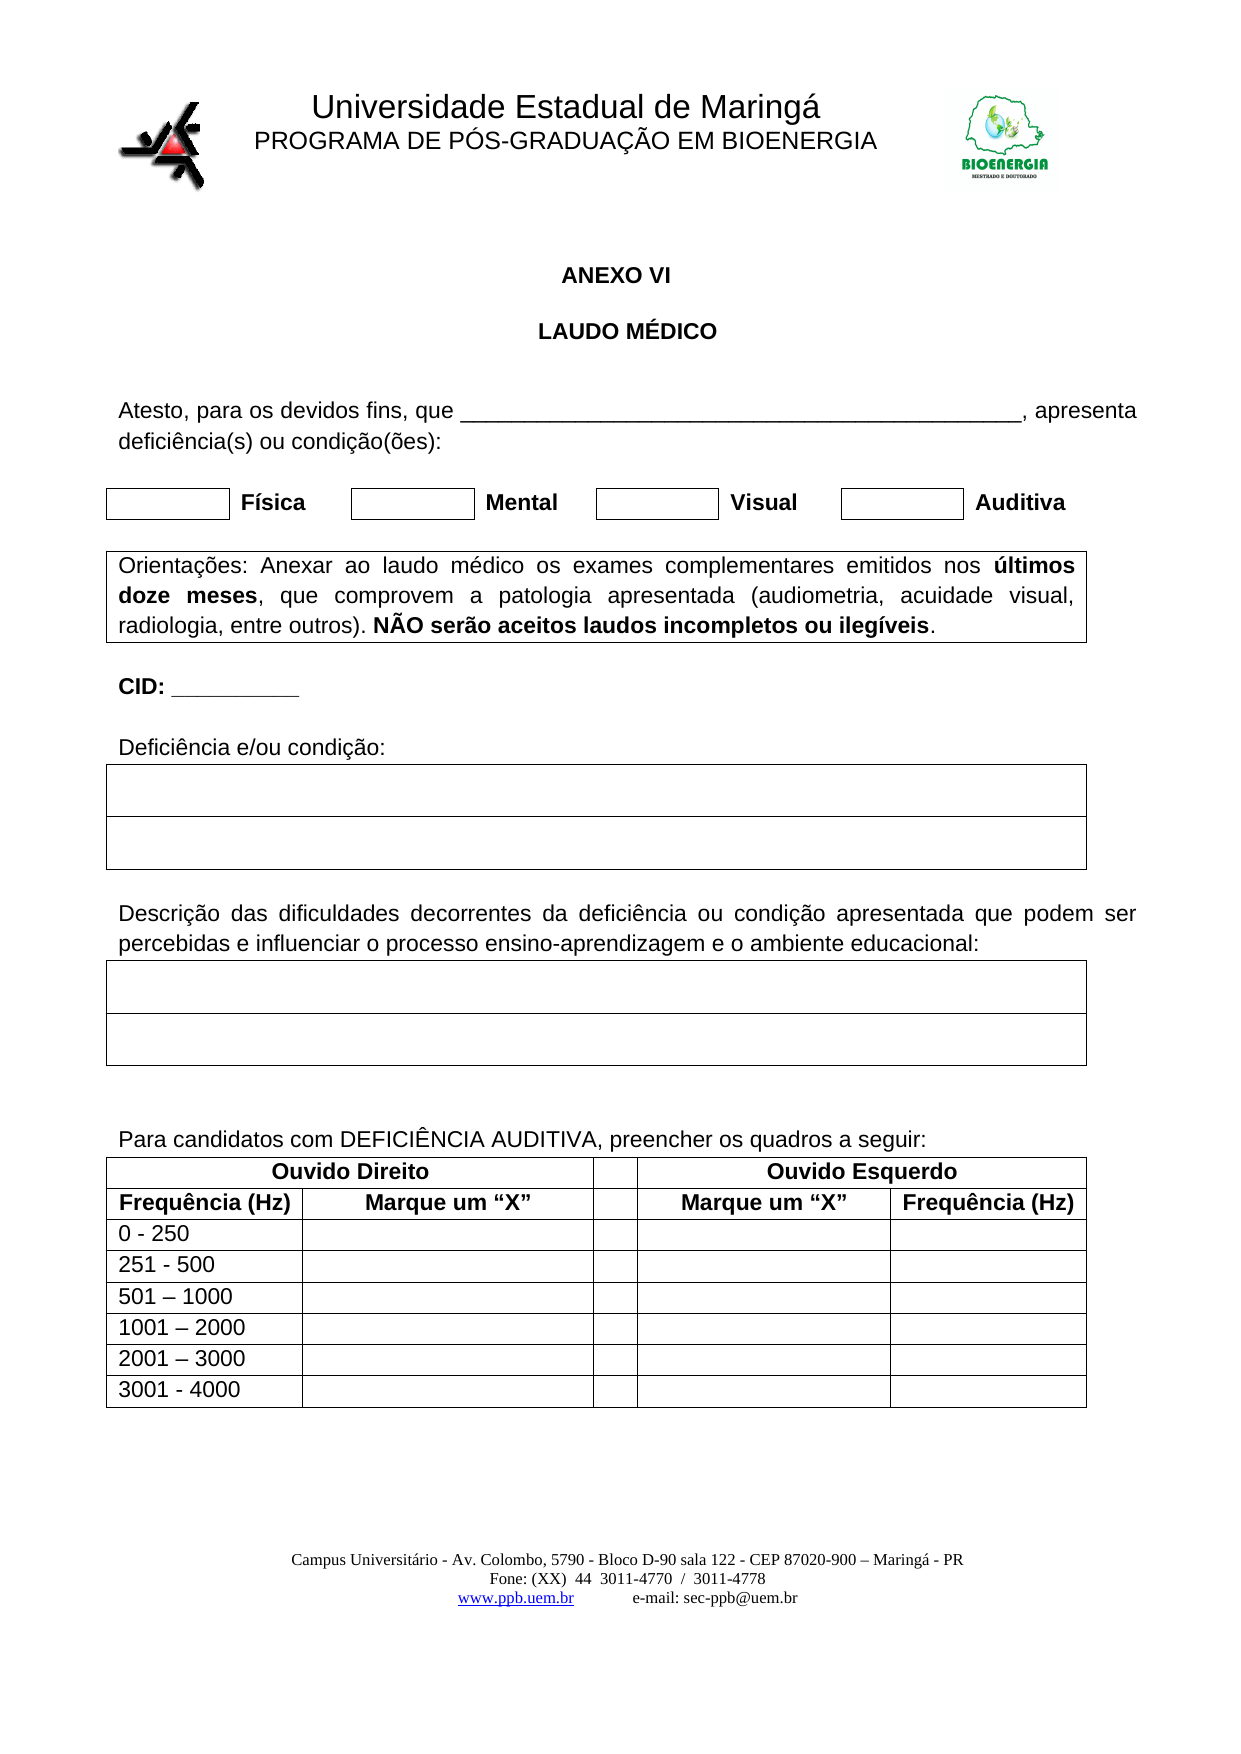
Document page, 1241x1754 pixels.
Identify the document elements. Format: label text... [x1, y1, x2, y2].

table_cell [107, 1014, 1086, 1065]
table_cell [594, 1314, 637, 1344]
picture [118, 98, 222, 193]
table_cell [303, 1345, 593, 1375]
table_cell [891, 1283, 1086, 1313]
text Atesto, para os devidos fins, que ____________________________________________, apresenta deficiência(s) ou condição(ões): [118, 397, 1137, 454]
table_cell [107, 817, 1086, 868]
table_cell 0 - 250 [107, 1220, 302, 1250]
table_cell [303, 1314, 593, 1344]
picture [945, 88, 1060, 193]
table_cell [638, 1314, 890, 1344]
table_cell Marque um “X” [638, 1189, 890, 1219]
table_cell [638, 1283, 890, 1313]
text ANEXO VI [487, 262, 1137, 288]
text Para candidatos com DEFICIÊNCIA AUDITIVA, preencher os quadros a seguir: [118, 1126, 1137, 1153]
table_header [352, 489, 474, 519]
table_cell Frequência (Hz) [107, 1189, 302, 1219]
table_cell [303, 1251, 593, 1282]
table_cell [891, 1376, 1086, 1407]
table_cell 251 - 500 [107, 1251, 302, 1282]
table_cell [303, 1376, 593, 1407]
table_cell [638, 1251, 890, 1282]
table_header [107, 961, 1086, 1013]
table_cell [891, 1345, 1086, 1375]
table_cell [638, 1376, 890, 1407]
text LAUDO MÉDICO [118, 318, 1137, 345]
table_header Visual [719, 488, 841, 519]
table_cell [594, 1345, 637, 1375]
table_header Ouvido Direito [107, 1158, 593, 1188]
text Descrição das dificuldades decorrentes da deficiência ou condição apresentada que podem ser percebidas e influenciar o processo ensino-aprendizagem e o ambiente educacional: [118, 900, 1137, 956]
table_header Auditiva [964, 488, 1086, 519]
table_cell [891, 1251, 1086, 1282]
table_cell [594, 1220, 637, 1250]
table_cell 1001 – 2000 [107, 1314, 302, 1344]
table_header Orientações: Anexar ao laudo médico os exames complementares emitidos nos últimos doze meses, que comprovem a patologia apresentada (audiometria, acuidade visual, radiologia, entre outros). NÃO serão aceitos laudos incompletos ou ilegíveis. [107, 552, 1086, 642]
text CID: __________ [118, 673, 1137, 699]
table_cell [594, 1376, 637, 1407]
table_cell 2001 – 3000 [107, 1345, 302, 1375]
table_cell [891, 1220, 1086, 1250]
table_cell Frequência (Hz) [891, 1189, 1086, 1219]
table_cell [303, 1283, 593, 1313]
table_header Mental [475, 488, 596, 519]
table_cell Marque um “X” [303, 1189, 593, 1219]
table_cell [638, 1220, 890, 1250]
table_header [107, 489, 229, 519]
table_header [842, 489, 963, 519]
table_cell [891, 1314, 1086, 1344]
table_cell [303, 1220, 593, 1250]
table_header [597, 489, 718, 519]
table_header Física [230, 488, 351, 519]
table_header [594, 1158, 637, 1188]
table_cell [594, 1251, 637, 1282]
table_cell [594, 1283, 637, 1313]
table_cell 3001 - 4000 [107, 1376, 302, 1407]
table_cell [638, 1345, 890, 1375]
table_header [107, 765, 1086, 816]
table_cell 501 – 1000 [107, 1283, 302, 1313]
table_header Ouvido Esquerdo [638, 1158, 1086, 1188]
table_cell [594, 1189, 637, 1219]
text Deficiência e/ou condição: [118, 733, 1137, 760]
